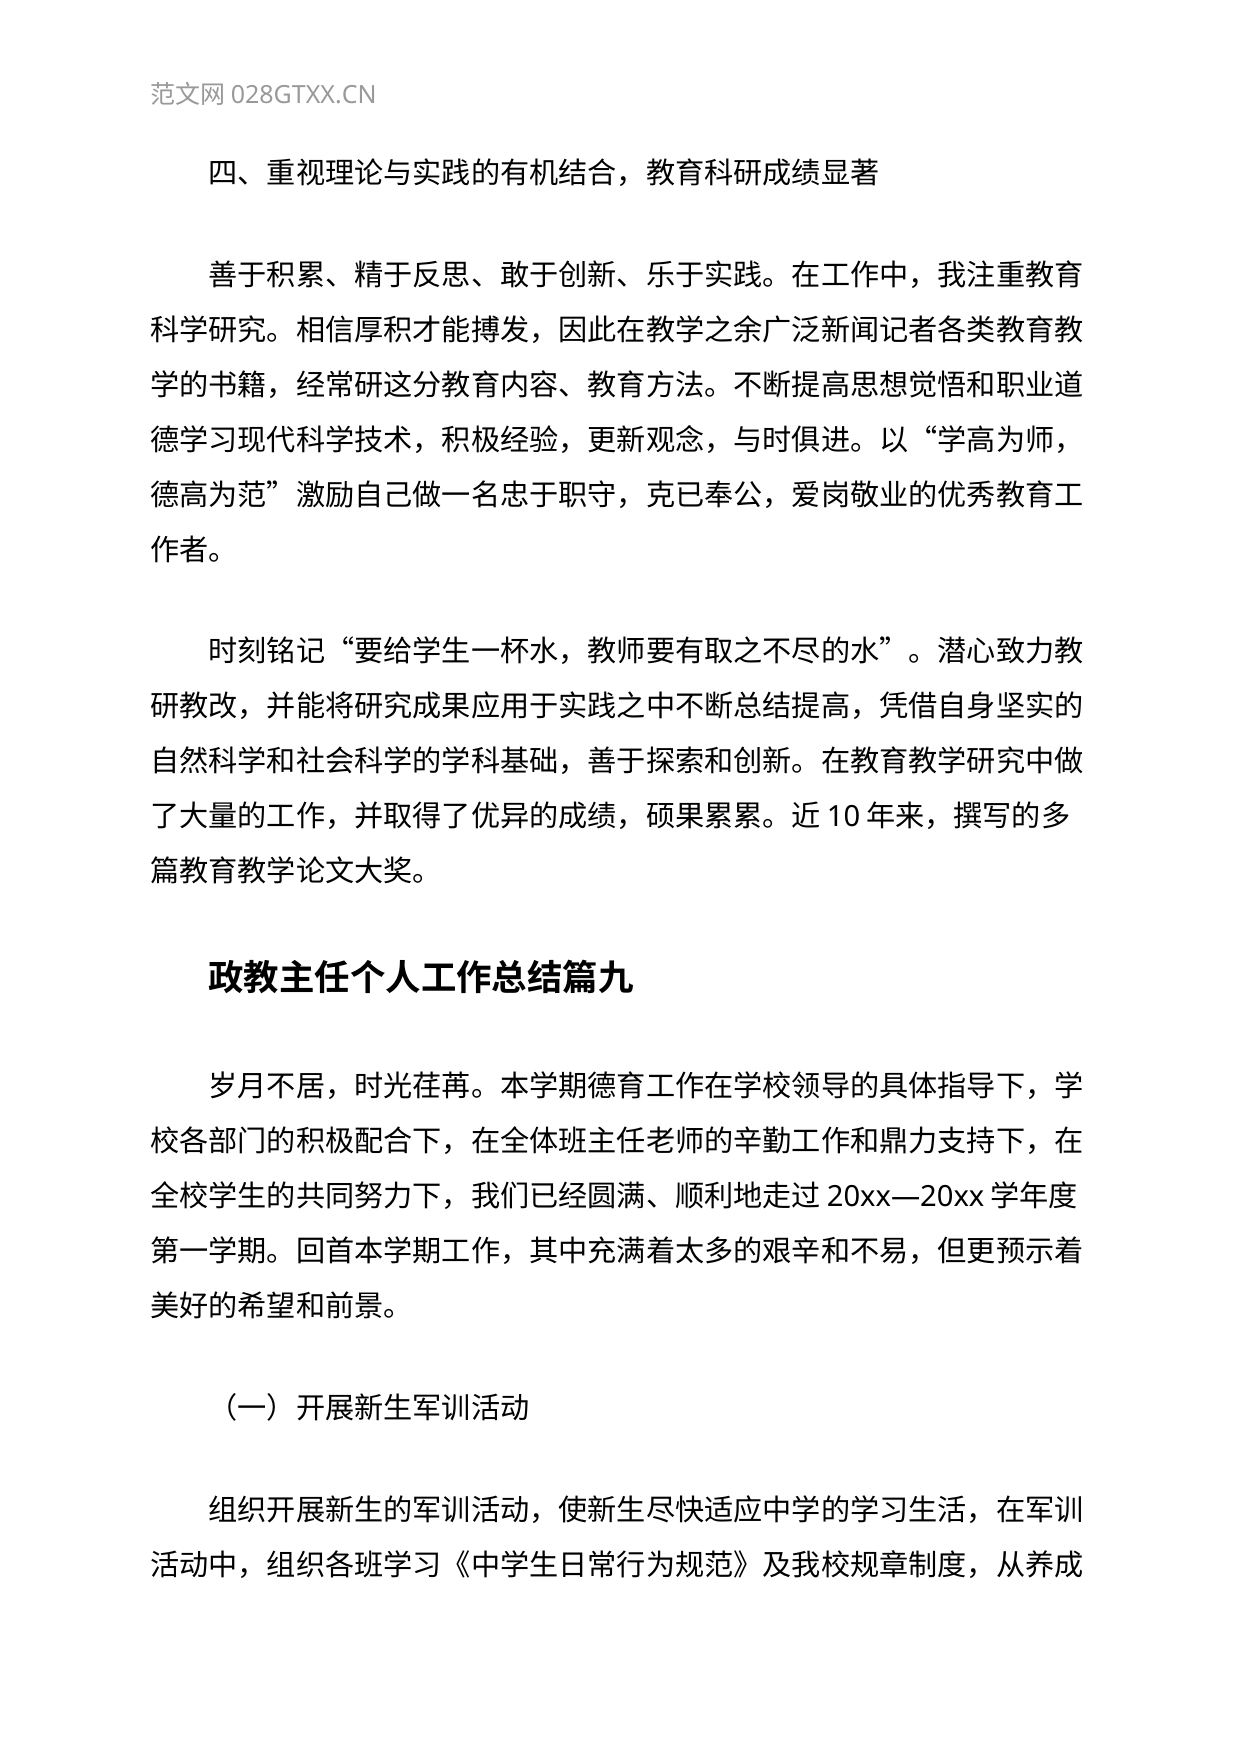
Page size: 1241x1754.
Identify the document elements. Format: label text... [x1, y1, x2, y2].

text 善于积累、精于反思、敢于创新、乐于实践。在工作中，我注重教育科学研究。相信厚积才能搏发，因此在教学之余广泛新闻记者各类教育教学的书籍，经常研这分教育内容、教育方法。不断提高思想觉悟和职业道德学习现代科学技术，积极经验，更新观念，与时俱进。以“学高为师，德高为范”激励自己做一名忠于职守，克已奉公，爱岗敬业的优秀教育工作者。 [150, 252, 1090, 568]
text 四、重视理论与实践的有机结合，教育科研成绩显著 [150, 150, 1090, 192]
text 政教主任个人工作总结篇九 [150, 949, 1090, 1001]
text 时刻铭记“要给学生一杯水，教师要有取之不尽的水”。潜心致力教研教改，并能将研究成果应用于实践之中不断总结提高，凭借自身坚实的自然科学和社会科学的学科基础，善于探索和创新。在教育教学研究中做了大量的工作，并取得了优异的成绩，硕果累累。近10年来，撰写的多篇教育教学论文大奖。 [150, 628, 1090, 890]
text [150, 1486, 1090, 1583]
text （一）开展新生军训活动 [150, 1384, 1090, 1427]
text 岁月不居，时光荏苒。本学期德育工作在学校领导的具体指导下，学校各部门的积极配合下，在全体班主任老师的辛勤工作和鼎力支持下，在全校学生的共同努力下，我们已经圆满、顺利地走过20xx—20xx学年度第一学期。回首本学期工作，其中充满着太多的艰辛和不易，但更预示着美好的希望和前景。 [150, 1063, 1090, 1325]
